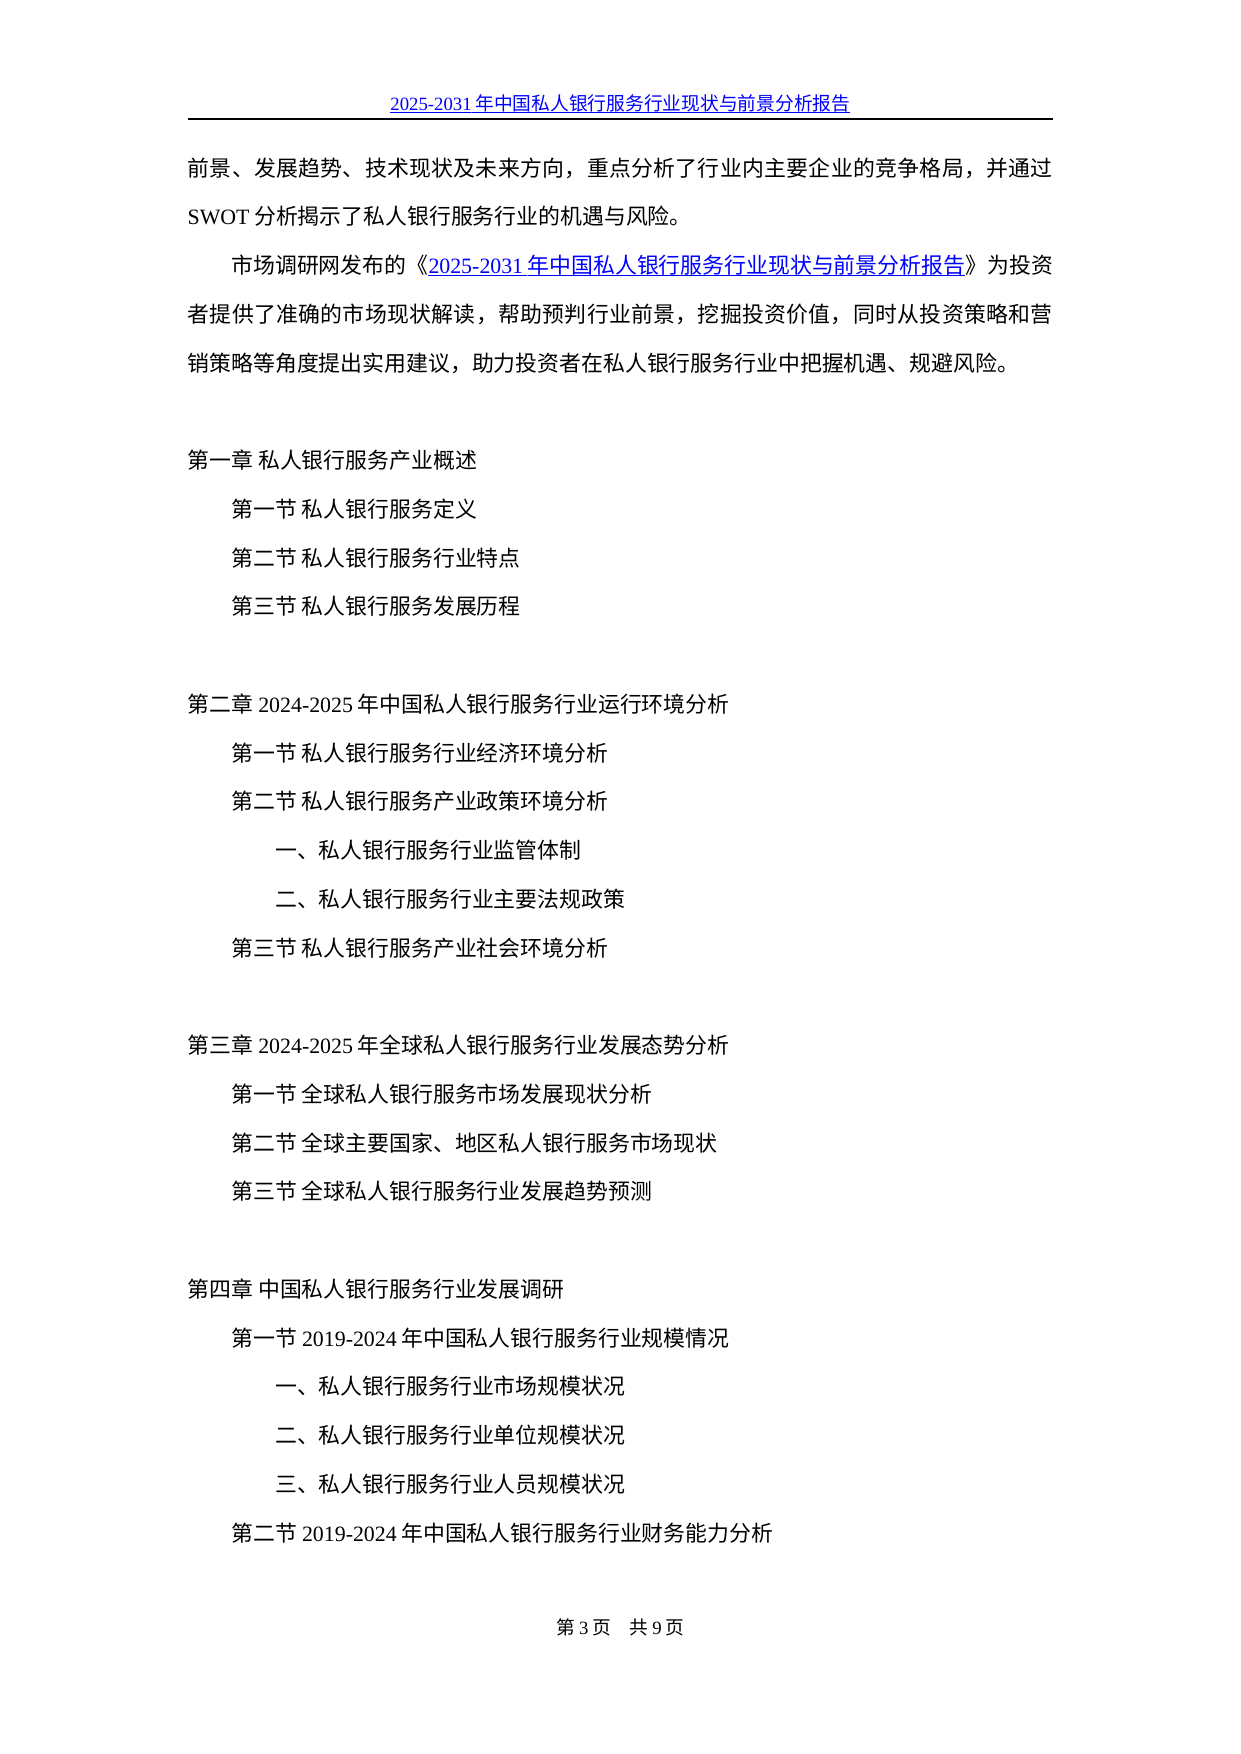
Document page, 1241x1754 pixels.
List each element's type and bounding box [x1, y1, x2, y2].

text [187, 150, 1053, 1548]
